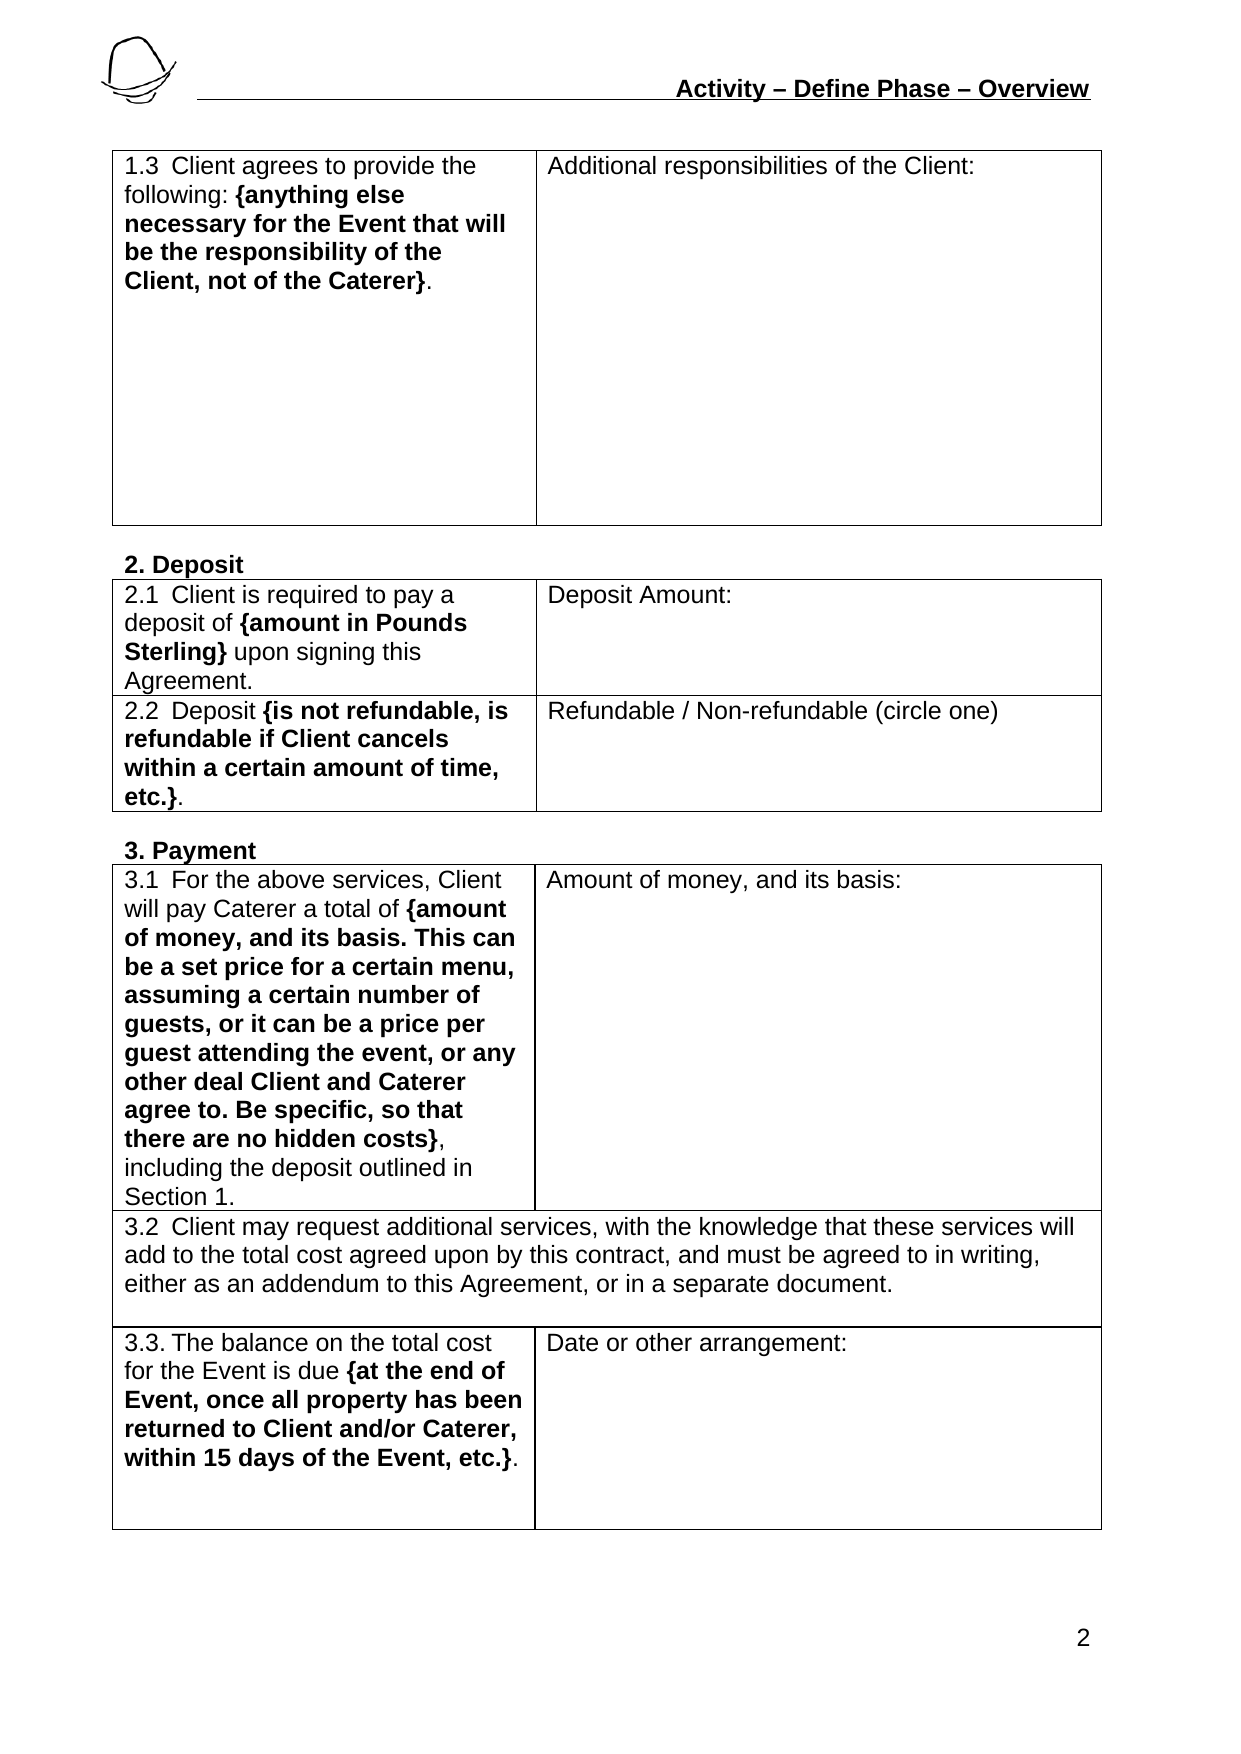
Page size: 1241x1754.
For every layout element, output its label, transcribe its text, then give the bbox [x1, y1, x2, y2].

table_header Additional responsibilities of the Client: [537, 151, 1101, 525]
table_header Amount of money, and its basis: [536, 865, 1101, 1210]
table_header 2.1 Client is required to pay a deposit of {amount in Pounds Sterling} upon signing this Agreement. [113, 580, 536, 694]
table_header Deposit Amount: [537, 580, 1101, 694]
table_cell 2.2 Deposit {is not refundable, is refundable if Client cancels within a certain amount of time, etc.}. [113, 696, 536, 811]
table_header 1.3 Client agrees to provide the following: {anything else necessary for the Event that will be the responsibility of the Client, not of the Caterer}. [113, 151, 536, 525]
text 3. Payment [124, 836, 1090, 864]
picture [100, 34, 197, 128]
table_cell Refundable / Non-refundable (circle one) [537, 696, 1101, 811]
table_cell 3.2 Client may request additional services, with the knowledge that these services will add to the total cost agreed upon by this contract, and must be agreed to in writing, either as an addendum to this Agreement, or in a separate document. [113, 1211, 1101, 1326]
table_cell 3.3. The balance on the total cost for the Event is due {at the end of Event, once all property has been returned to Client and/or Caterer, within 15 days of the Event, etc.}. [113, 1328, 534, 1529]
table_cell Date or other arrangement: [536, 1328, 1101, 1529]
table_header 3.1 For the above services, Client will pay Caterer a total of {amount of money, and its basis. This can be a set price for a certain menu, assuming a certain number of guests, or it can be a price per guest attending the event, or any other deal Client and Caterer agree to. Be specific, so that there are no hidden costs}, including the deposit outlined in Section 1. [113, 865, 534, 1210]
text 2. Deposit [124, 550, 1090, 578]
